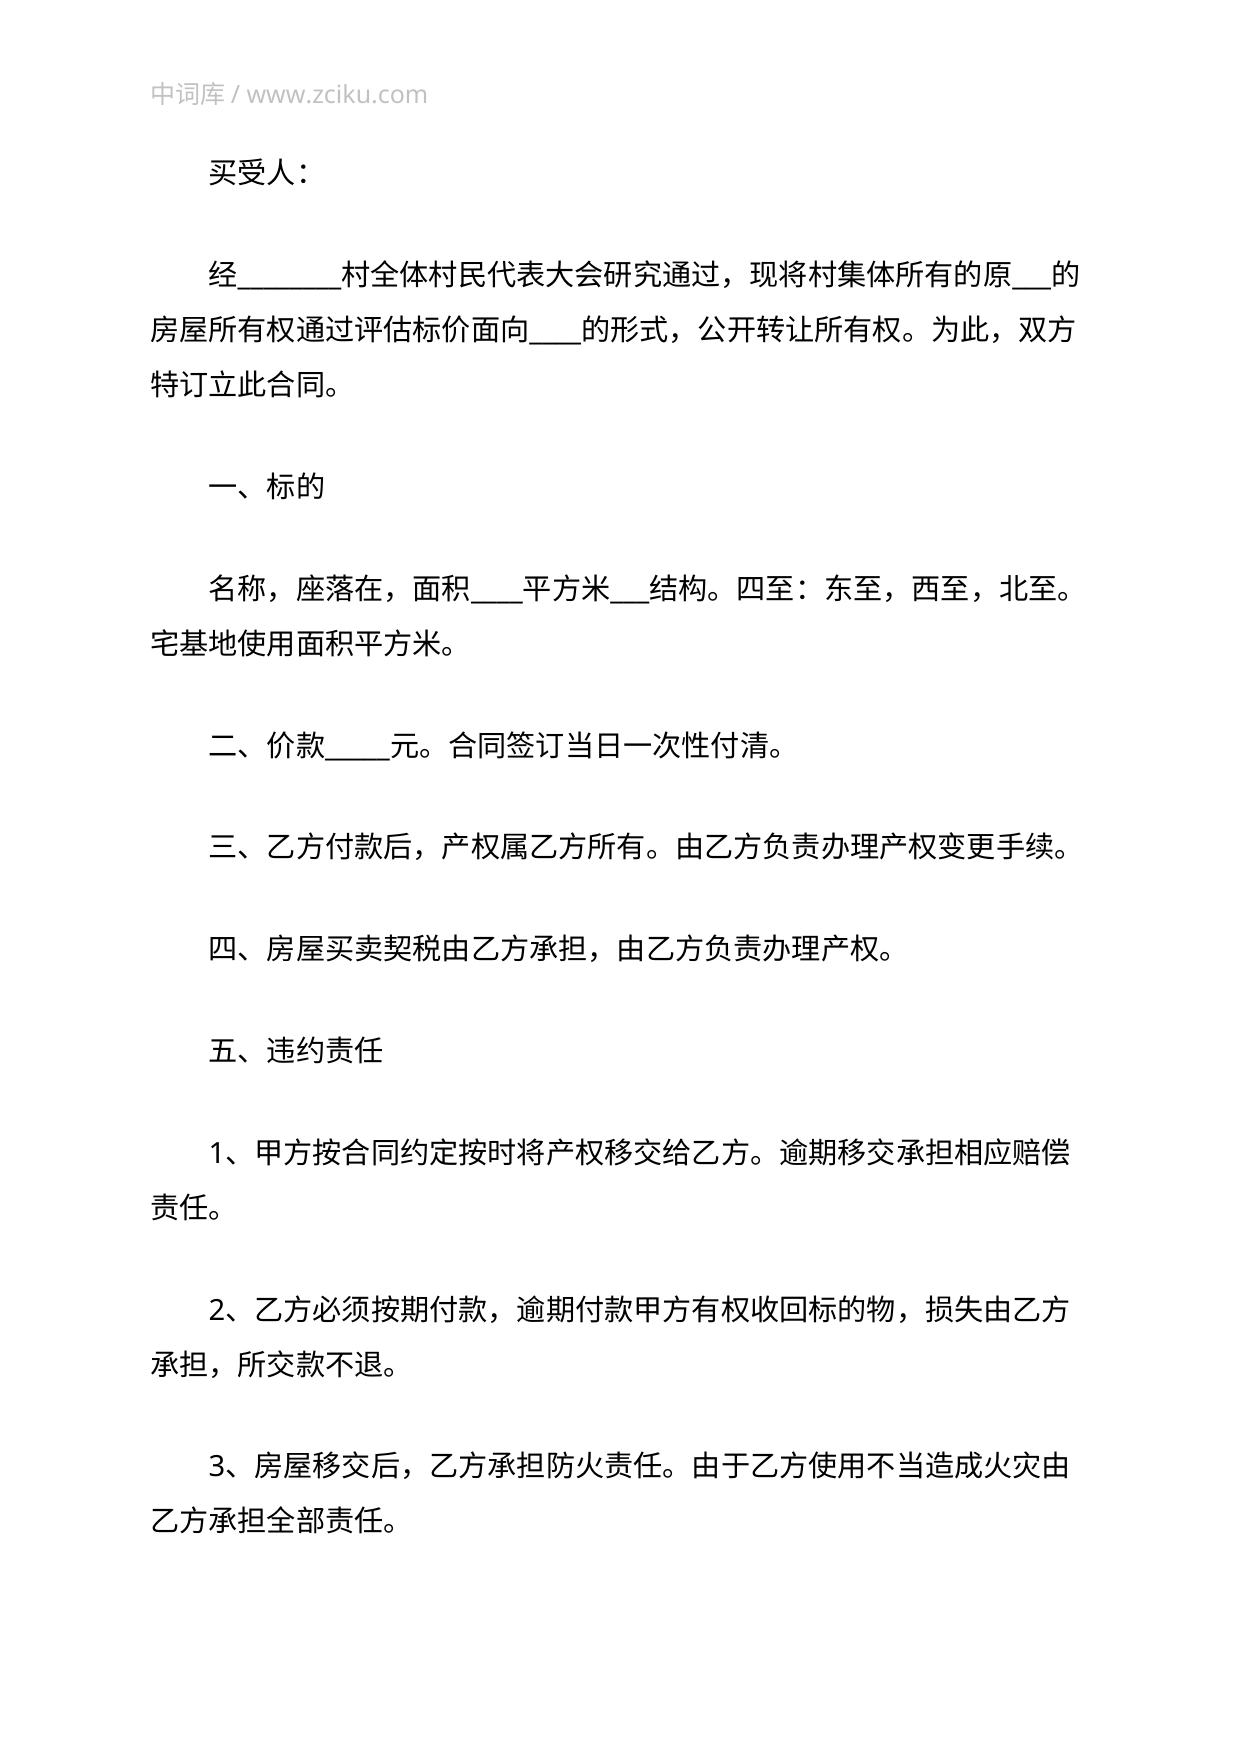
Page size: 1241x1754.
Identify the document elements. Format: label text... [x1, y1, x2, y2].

text 经________村全体村民代表大会研究通过，现将村集体所有的原___的房屋所有权通过评估标价面向____的形式，公开转让所有权。为此，双方特订立此合同。 [150, 252, 1090, 404]
text 3、房屋移交后，乙方承担防火责任。由于乙方使用不当造成火灾由乙方承担全部责任。 [150, 1443, 1090, 1540]
text 三、乙方付款后，产权属乙方所有。由乙方负责办理产权变更手续。 [150, 824, 1090, 866]
text 1、甲方按合同约定按时将产权移交给乙方。逾期移交承担相应赔偿责任。 [150, 1129, 1090, 1227]
text 2、乙方必须按期付款，逾期付款甲方有权收回标的物，损失由乙方承担，所交款不退。 [150, 1286, 1090, 1383]
text 一、标的 [150, 463, 1090, 506]
text 买受人： [150, 150, 1090, 192]
text 五、违约责任 [150, 1028, 1090, 1070]
text 名称，座落在，面积____平方米___结构。四至：东至，西至，北至。宅基地使用面积平方米。 [150, 565, 1090, 663]
text 二、价款_____元。合同签订当日一次性付清。 [150, 722, 1090, 764]
text 四、房屋买卖契税由乙方承担，由乙方负责办理产权。 [150, 926, 1090, 968]
